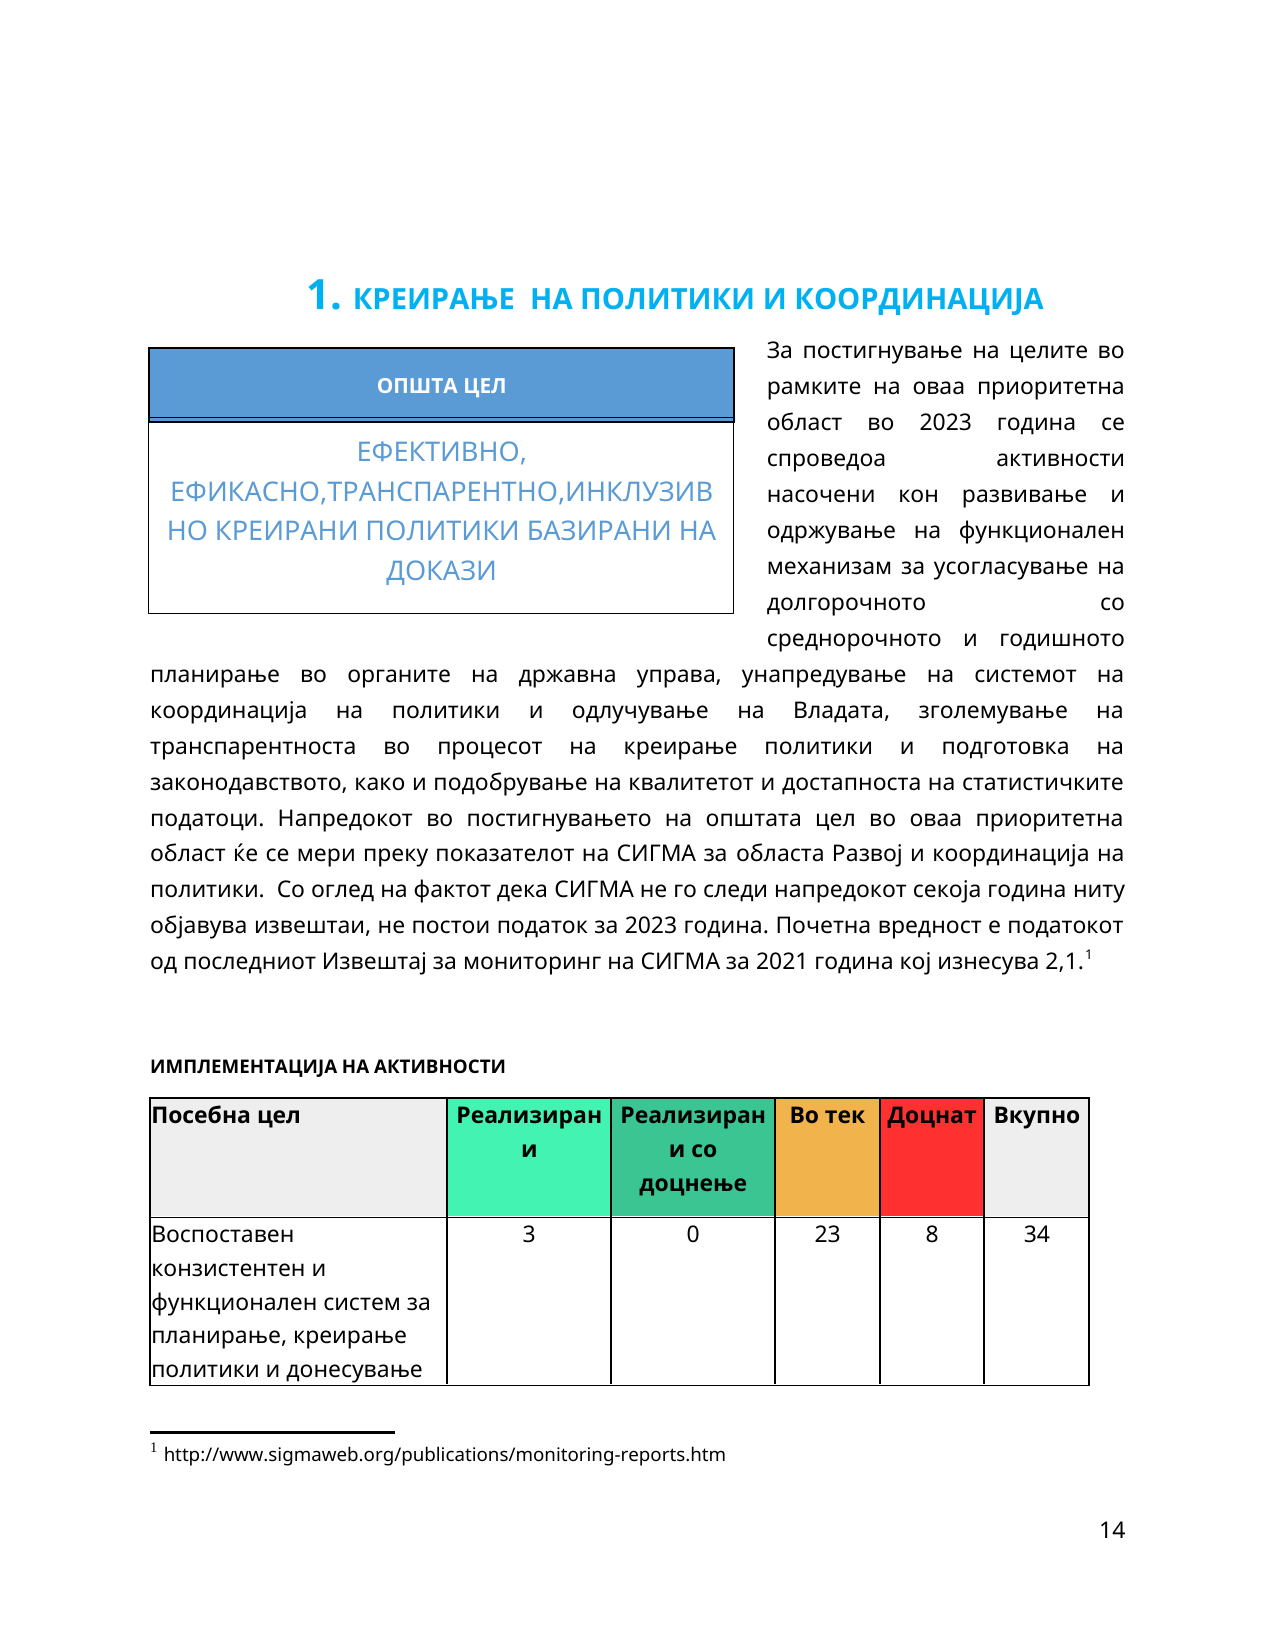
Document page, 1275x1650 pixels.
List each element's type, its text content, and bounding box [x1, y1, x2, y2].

table_cell 8 [881, 1218, 983, 1384]
table_header Реализирани со доцнење [612, 1099, 774, 1216]
table_header Реализирани [448, 1099, 610, 1216]
text За постигнување на целите во рамките на оваа приоритетна област во 2023 година се спроведоа активности насочени кон развивање и одржување на функционален механизам за усогласување на долгорочното со среднорочното и годишното планирање во органите на државна управа, унапредување на системот на координација на политики и одлучување на Владата, зголемување на транспарентноста во процесот на креирање политики и подготовка на законодавството, како и подобрување на квалитетот и достапноста на статистичките податоци. Напредокот во постигнувањето на општата цел во оваа приоритетна област ќе се мери преку показателот на СИГМА за областа Развој и координација на политики. Со оглед на фактот дека СИГМА не го следи напредокот секоја година ниту објавува извештаи, не постои податок за 2023 година. Почетна вредност е податокот од последниот Извештај за мониторинг на СИГМА за 2021 година кој изнесува 2,1. [150, 334, 1125, 909]
table_header Во тек [776, 1099, 879, 1216]
table_cell 3 [448, 1218, 610, 1384]
subtitle 1. КРЕИРАЊЕ НА ПОЛИТИКИ И КООРДИНАЦИЈА [225, 265, 1125, 321]
text ИМПЛЕМЕНТАЦИЈА НА АКТИВНОСТИ [150, 1053, 1125, 1078]
table_header Вкупно [985, 1099, 1088, 1216]
table_cell 23 [776, 1218, 879, 1384]
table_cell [151, 1218, 446, 1384]
table_header Доцнат [881, 1099, 983, 1216]
table_cell 34 [985, 1218, 1088, 1384]
table_cell 0 [612, 1218, 774, 1384]
table_header Посебна цел [151, 1099, 446, 1216]
